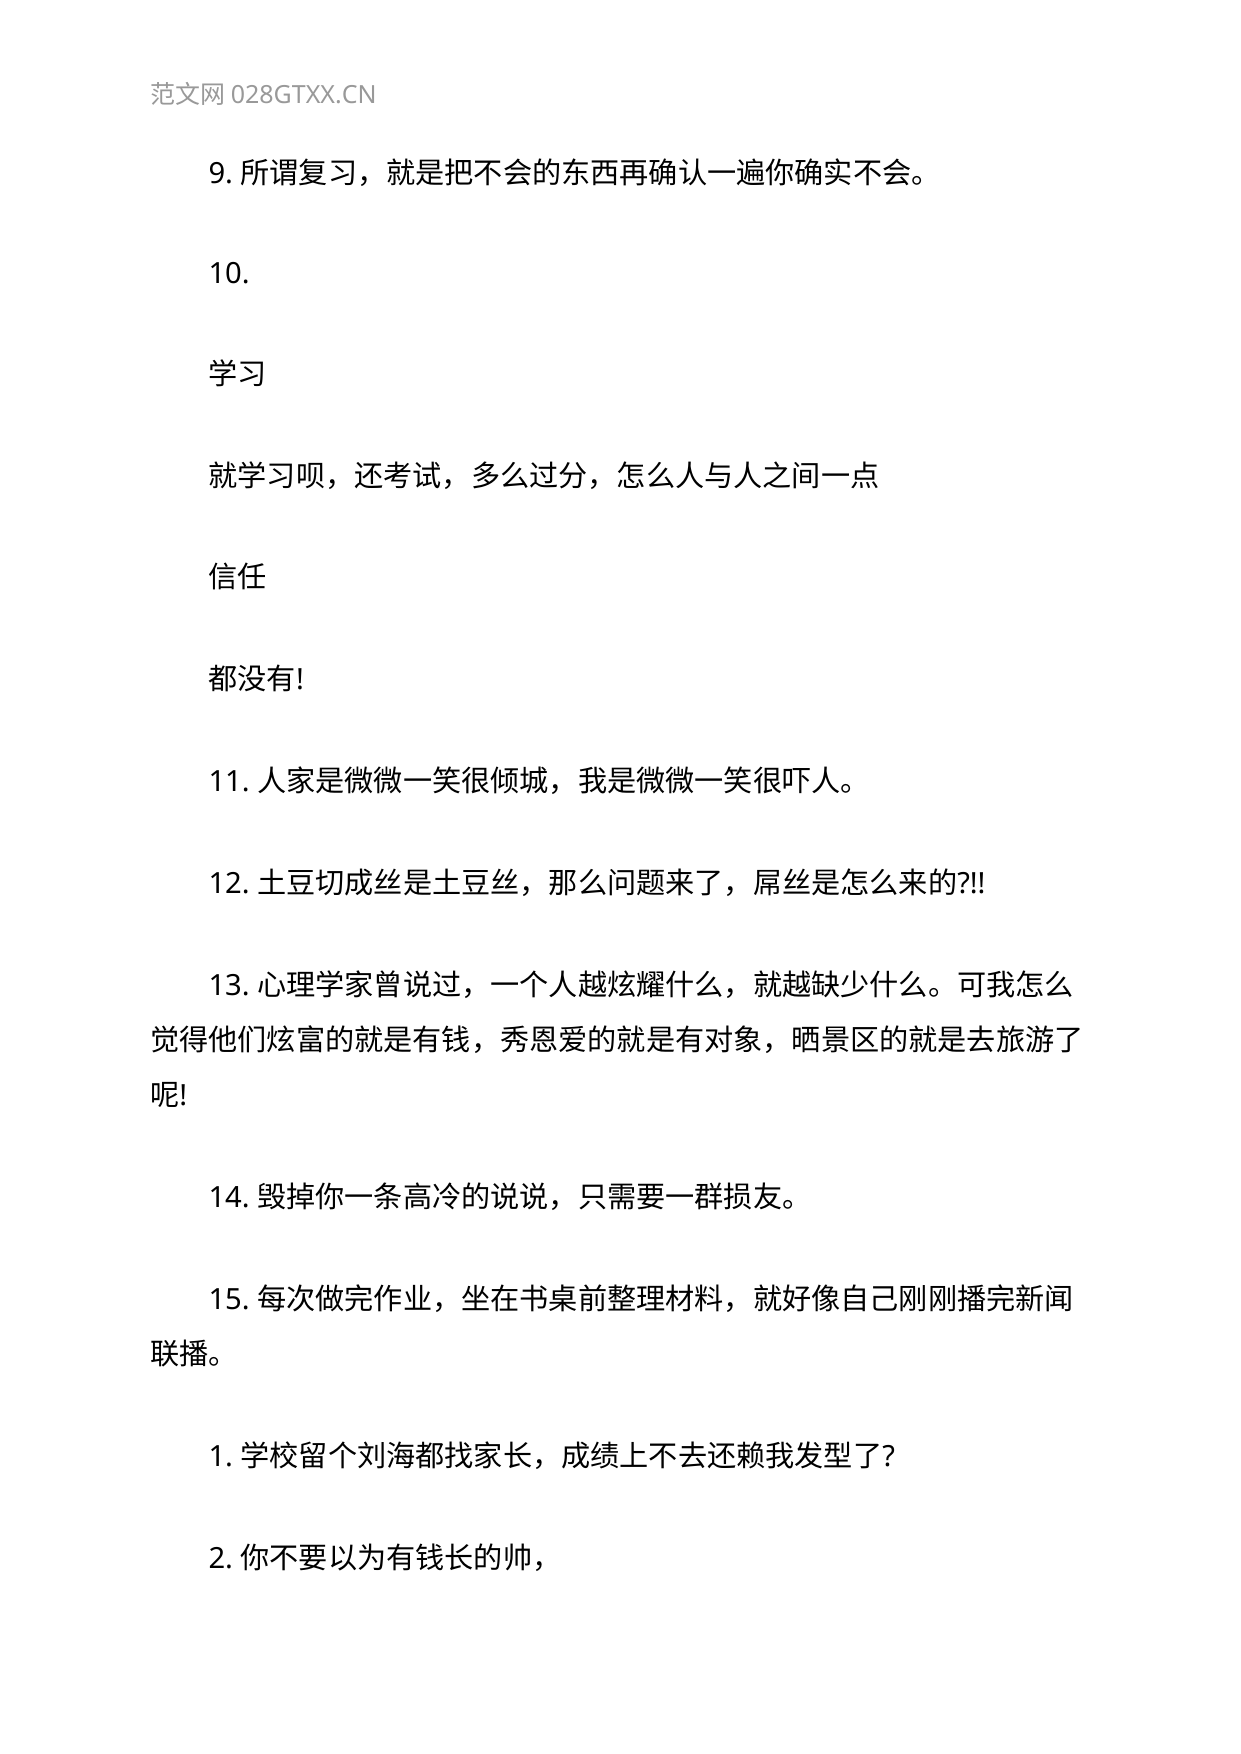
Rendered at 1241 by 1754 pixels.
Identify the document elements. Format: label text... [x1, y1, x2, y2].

text 13. 心理学家曾说过，一个人越炫耀什么，就越缺少什么。可我怎么觉得他们炫富的就是有钱，秀恩爱的就是有对象，晒景区的就是去旅游了呢! [150, 962, 1090, 1114]
text 就学习呗，还考试，多么过分，怎么人与人之间一点 [150, 452, 1090, 494]
text 2. 你不要以为有钱长的帅， [150, 1534, 1090, 1577]
text 都没有! [150, 656, 1090, 698]
text 14. 毁掉你一条高冷的说说，只需要一群损友。 [150, 1173, 1090, 1216]
text 信任 [150, 554, 1090, 596]
text 12. 土豆切成丝是土豆丝，那么问题来了，屌丝是怎么来的?!! [150, 860, 1090, 902]
text 11. 人家是微微一笑很倾城，我是微微一笑很吓人。 [150, 758, 1090, 800]
text 15. 每次做完作业，坐在书桌前整理材料，就好像自己刚刚播完新闻联播。 [150, 1276, 1090, 1373]
text 9. 所谓复习，就是把不会的东西再确认一遍你确实不会。 [150, 150, 1090, 192]
text 学习 [150, 350, 1090, 393]
text 10. [150, 252, 1090, 292]
text 1. 学校留个刘海都找家长，成绩上不去还赖我发型了? [150, 1432, 1090, 1475]
